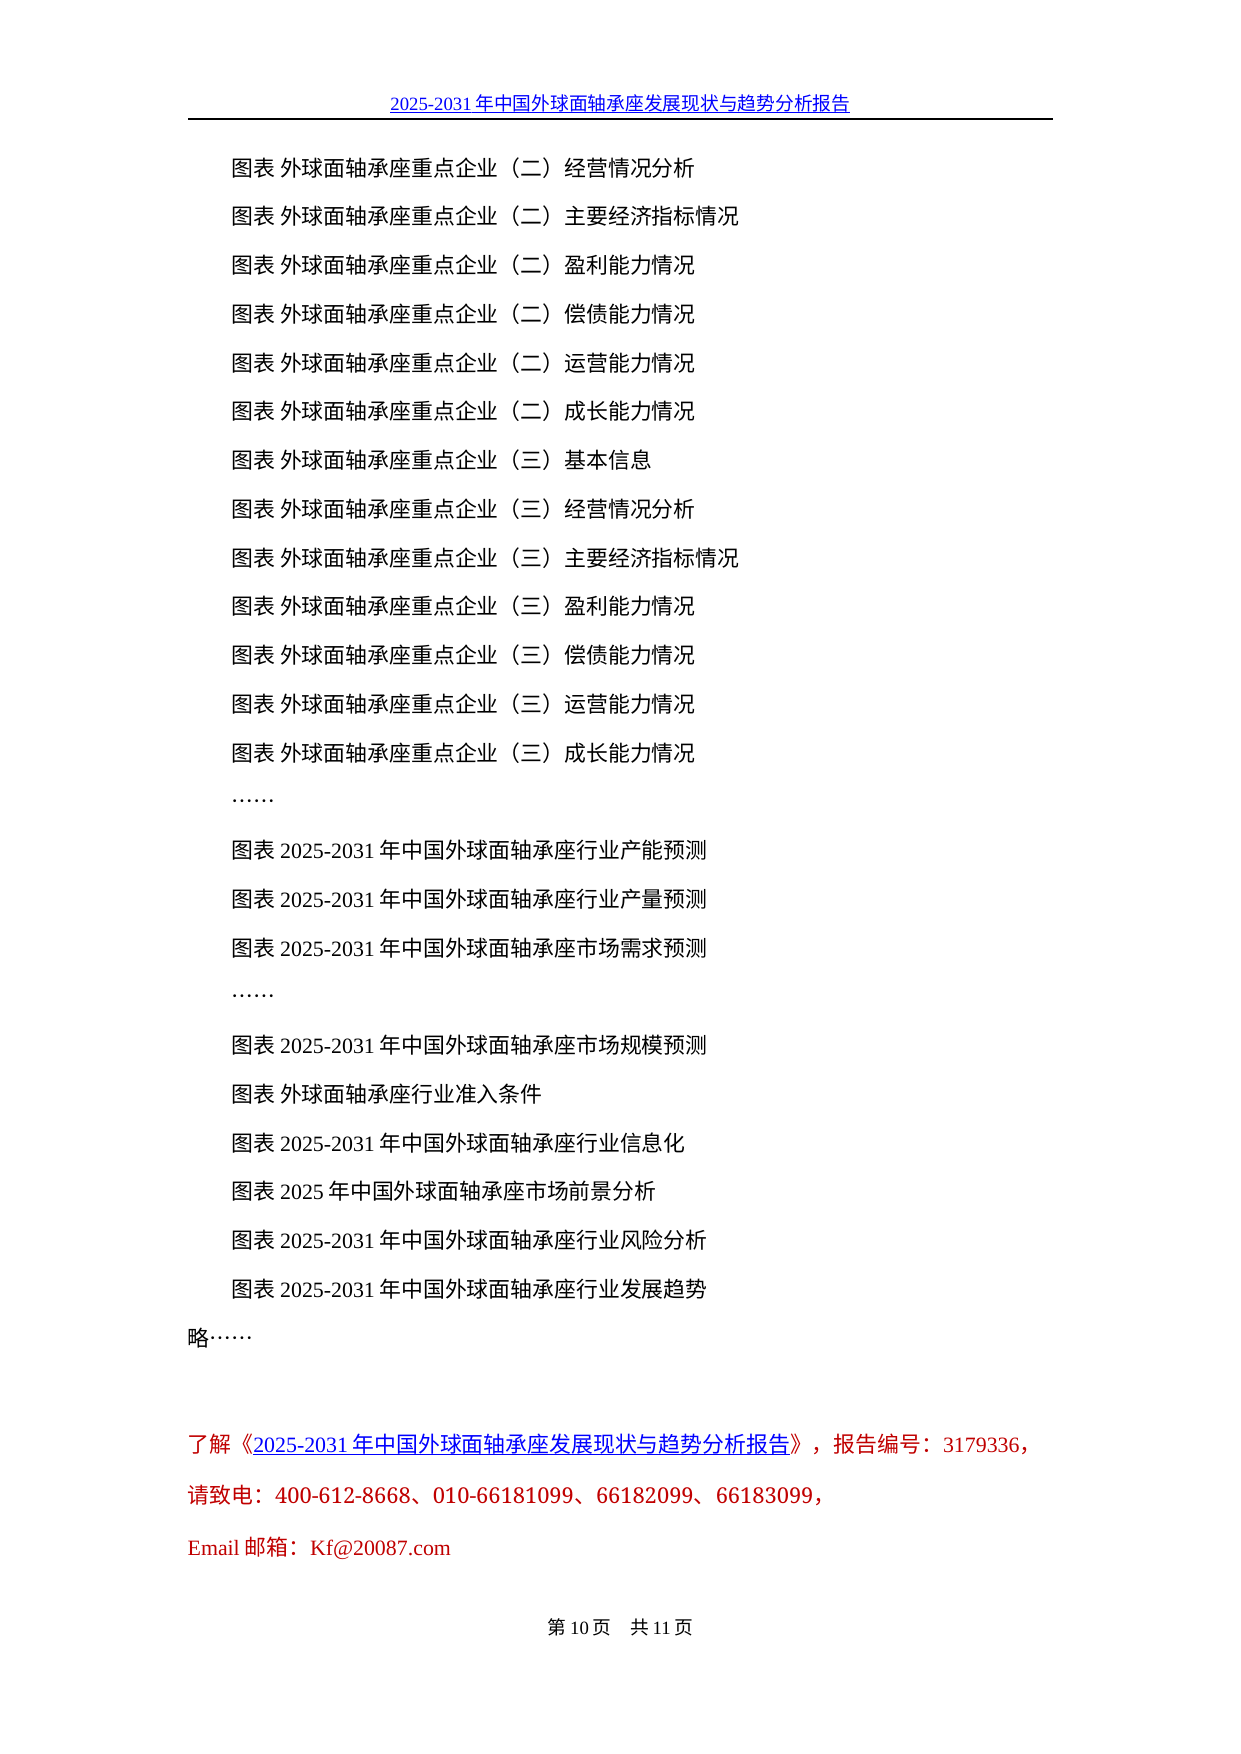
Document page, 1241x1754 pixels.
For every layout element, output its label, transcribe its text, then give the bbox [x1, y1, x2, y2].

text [187, 150, 1053, 1353]
text Email邮箱：Kf@20087.com [187, 1530, 1053, 1562]
text 了解《2025-2031年中国外球面轴承座发展现状与趋势分析报告》，报告编号：3179336， [187, 1427, 1053, 1459]
text 请致电：400-612-8668、010-66181099、66182099、66183099， [187, 1478, 1053, 1511]
